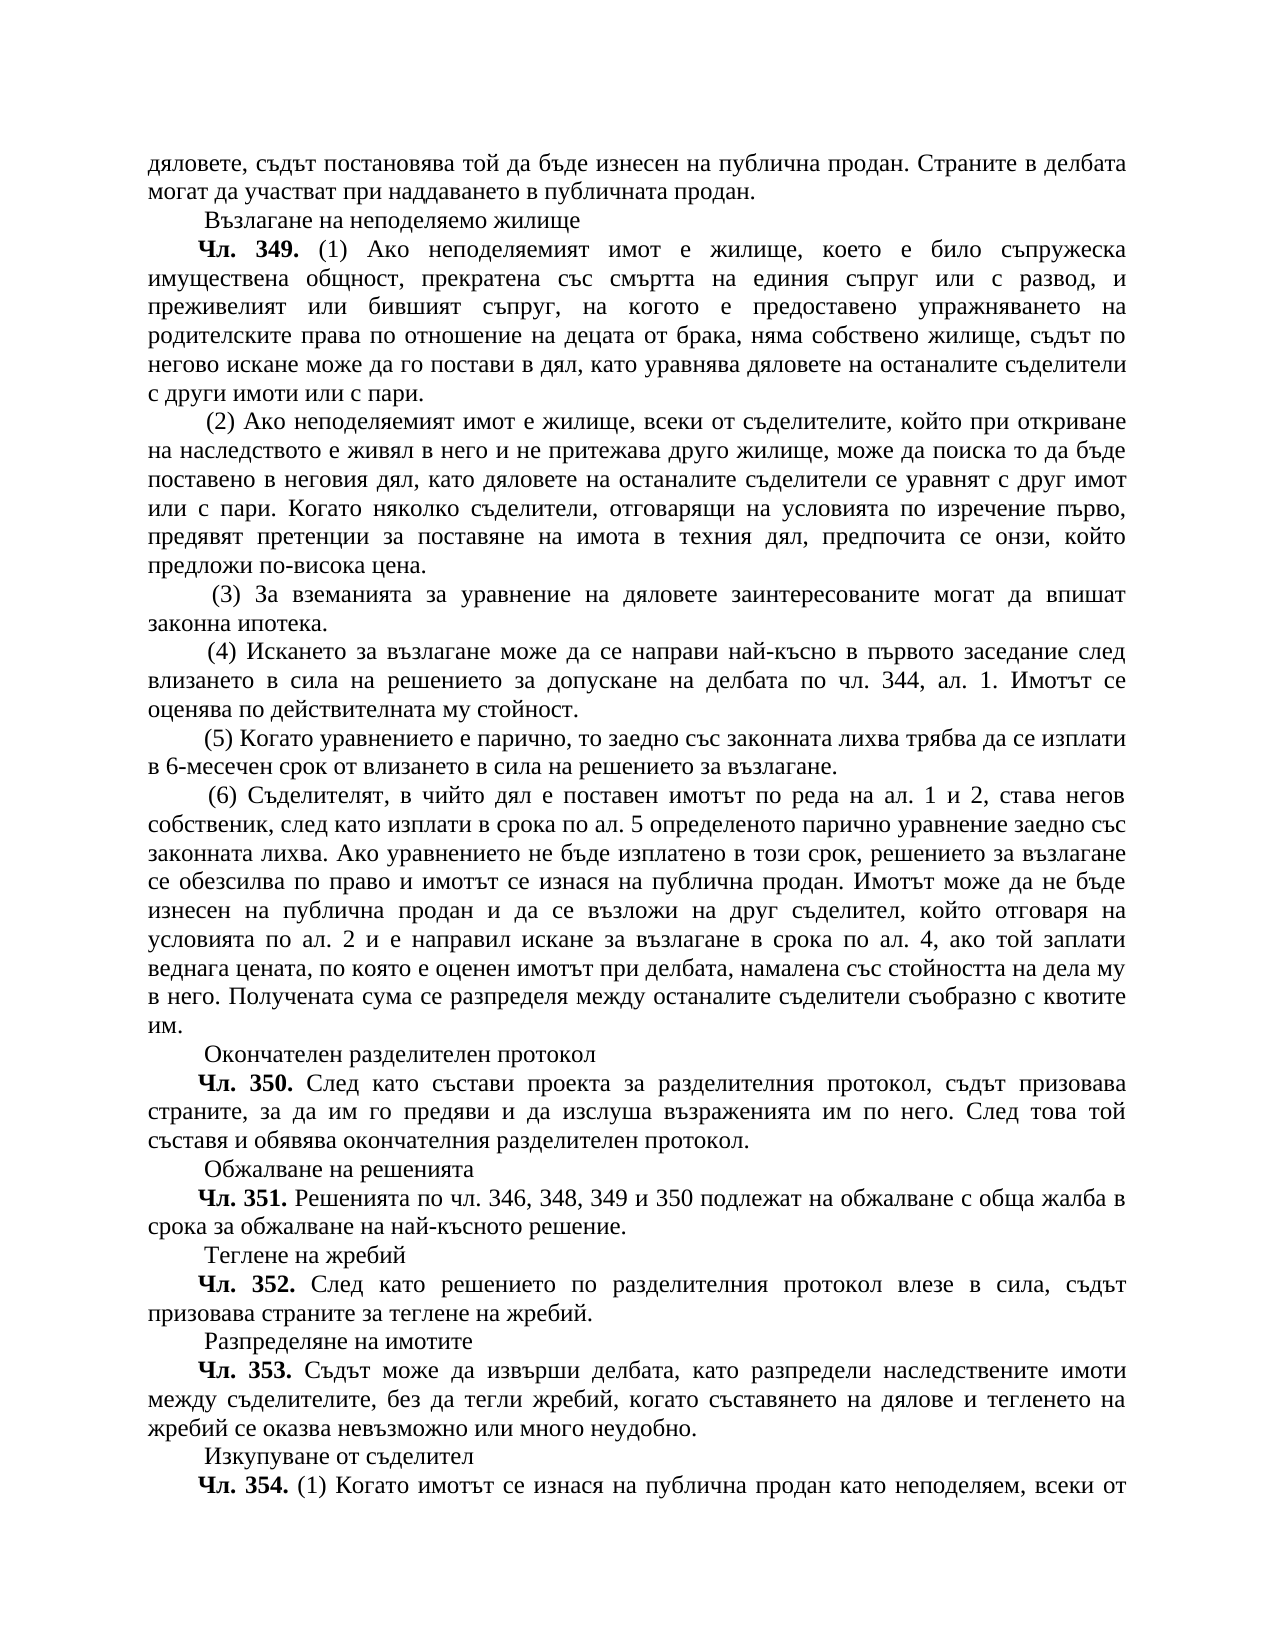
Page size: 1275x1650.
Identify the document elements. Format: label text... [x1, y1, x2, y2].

text Чл. 350. След като състави проекта за разделителния протокол, съдът призовава страните, за да им го предяви и да изслуша възраженията им по него. След това той съставя и обявява окончателния разделителен протокол. [148, 1068, 1127, 1154]
text Изкупуване от съделител [148, 1441, 1127, 1470]
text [148, 1470, 1127, 1499]
text Теглене на жребий [148, 1240, 1127, 1269]
text Чл. 353. Съдът може да извърши делбата, като разпредели наследствените имоти между съделителите, без да тегли жребий, когато съставянето на дялове и тегленето на жребий се оказва невъзможно или много неудобно. [148, 1355, 1127, 1441]
text Обжалване на решенията [148, 1154, 1127, 1183]
text (4) Искането за възлагане може да се направи най-късно в първото заседание след влизането в сила на решението за допускане на делбата по чл. 344, ал. 1. Имотът се оценява по действителната му стойност. [148, 636, 1127, 723]
text (2) Ако неподеляемият имот е жилище, всеки от съделителите, който при откриване на наследството е живял в него и не притежава друго жилище, може да поиска то да бъде поставено в неговия дял, като дяловете на останалите съделители се уравнят с друг имот или с пари. Когато няколко съделители, отговарящи на условията по изречение първо, предявят претенции за поставяне на имота в техния дял, предпочита се онзи, който предложи по-висока цена. [148, 406, 1127, 579]
text Чл. 351. Решенията по чл. 346, 348, 349 и 350 подлежат на обжалване с обща жалба в срока за обжалване на най-късното решение. [148, 1183, 1127, 1240]
text Разпределяне на имотите [148, 1326, 1127, 1355]
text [148, 148, 1127, 205]
text (5) Когато уравнението е парично, то заедно със законната лихва трябва да се изплати в 6-месечен срок от влизането в сила на решението за възлагане. [148, 723, 1127, 780]
text Чл. 352. След като решението по разделителния протокол влезе в сила, съдът призовава страните за теглене на жребий. [148, 1269, 1127, 1326]
text Чл. 349. (1) Ако неподеляемият имот е жилище, което е било съпружеска имуществена общност, прекратена със смъртта на единия съпруг или с развод, и преживелият или бившият съпруг, на когото е предоставено упражняването на родителските права по отношение на децата от брака, няма собствено жилище, съдът по негово искане може да го постави в дял, като уравнява дяловете на останалите съделители с други имоти или с пари. [148, 234, 1127, 406]
text Окончателен разделителен протокол [148, 1039, 1127, 1068]
text Възлагане на неподеляемо жилище [148, 205, 1127, 234]
text (6) Съделителят, в чийто дял е поставен имотът по реда на ал. 1 и 2, става негов собственик, след като изплати в срока по ал. 5 определеното парично уравнение заедно със законната лихва. Ако уравнението не бъде изплатено в този срок, решението за възлагане се обезсилва по право и имотът се изнася на публична продан. Имотът може да не бъде изнесен на публична продан и да се възложи на друг съделител, който отговаря на условията по ал. 2 и е направил искане за възлагане в срока по ал. 4, ако той заплати веднага цената, по която е оценен имотът при делбата, намалена със стойността на дела му в него. Получената сума се разпределя между останалите съделители съобразно с квотите им. [148, 780, 1127, 1039]
text (3) За вземанията за уравнение на дяловете заинтересованите могат да впишат законна ипотека. [148, 579, 1127, 636]
